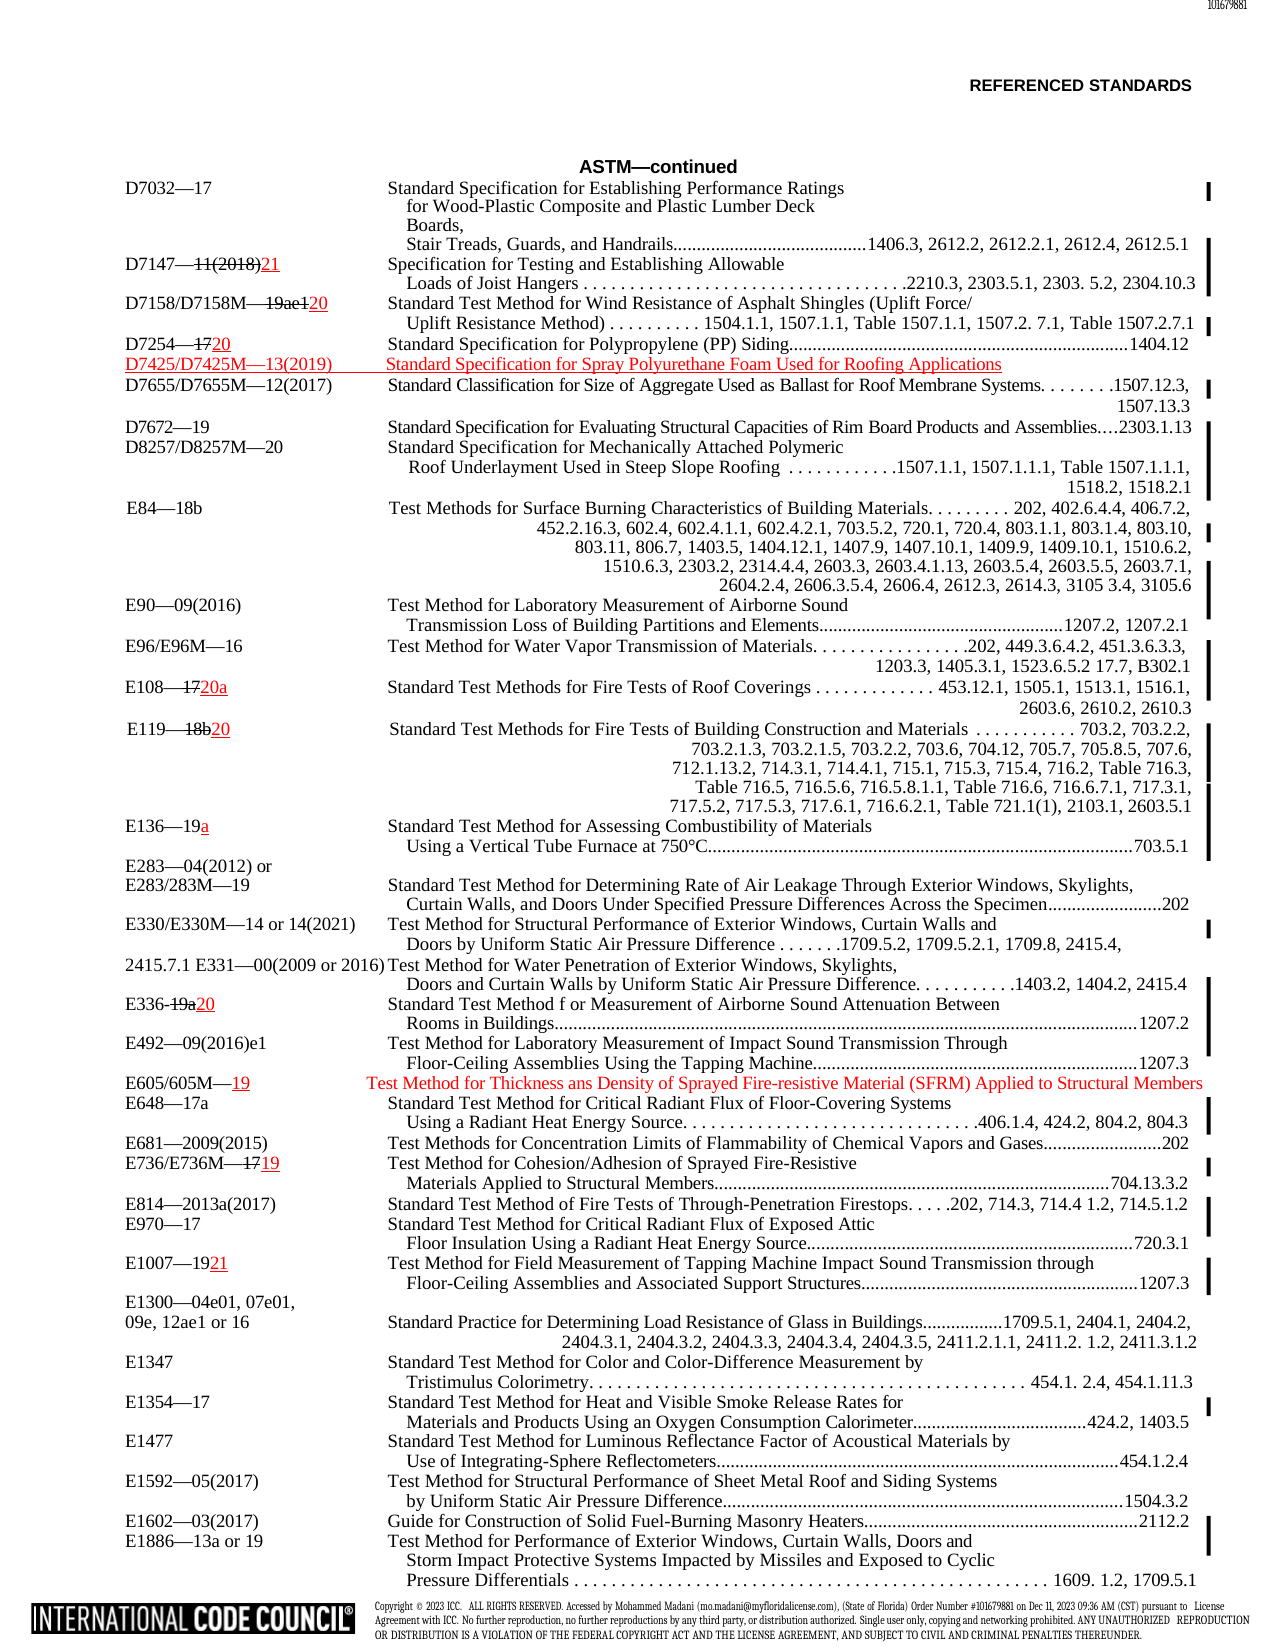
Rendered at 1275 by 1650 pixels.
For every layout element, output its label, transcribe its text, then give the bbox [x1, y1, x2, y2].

text E1602—03(2017) Guide for Construction of Solid Fuel-Burning Masonry Heaters 2112.2 [125, 1511, 1204, 1532]
text Using a Radiant Heat Energy Source. . . . . . . . . . . . . . . . . . . . . . . . . . . . . . . .406.1.4, 424.2, 804.2, 804.3 [406, 1113, 1204, 1133]
text 1203.3, 1405.3.1, 1523.6.5.2 17.7, B302.1 [875, 656, 1204, 677]
text E970—17 Standard Test Method for Critical Radiant Flux of Exposed Attic [125, 1214, 1204, 1234]
text Transmission Loss of Building Partitions and Elements 1207.2, 1207.2.1 [406, 616, 1204, 635]
text Use of Integrating-Sphere Reflectometers 454.1.2.4 [406, 1452, 1204, 1472]
text Uplift Resistance Method) . . . . . . . . . . 1504.1.1, 1507.1.1, Table 1507.1.1, 1507.2. 7.1, Table 1507.2.7.1 [406, 313, 1204, 333]
text Floor Insulation Using a Radiant Heat Energy Source 720.3.1 [406, 1234, 1204, 1254]
text Floor-Ceiling Assemblies Using the Tapping Machine 1207.3 [406, 1053, 1204, 1073]
text Loads of Joist Hangers . . . . . . . . . . . . . . . . . . . . . . . . . . . . . . . . . . .2210.3, 2303.5.1, 2303. 5.2, 2304.10.3 [406, 274, 1204, 294]
text Table 716.5, 716.5.6, 716.5.8.1.1, Table 716.6, 716.6.7.1, 717.3.1, [71, 778, 1192, 797]
text E492—09(2016)e1 Test Method for Laboratory Measurement of Impact Sound Transmission Through [125, 1034, 1204, 1053]
text E1886—13a or 19 Test Method for Performance of Exterior Windows, Curtain Walls, Doors and [125, 1532, 1204, 1552]
text E84—18b Test Methods for Surface Burning Characteristics of Building Materials. . . . . . . . . 202, 402.6.4.4, 406.7.2, [71, 498, 1190, 519]
text Materials Applied to Structural Members 704.13.3.2 [406, 1173, 1204, 1193]
text Doors and Curtain Walls by Uniform Static Air Pressure Difference. . . . . . . . . . .1403.2, 1404.2, 2415.4 [406, 976, 1204, 994]
text E1300—04e01, 07e01, [125, 1294, 1204, 1312]
text E330/E330M—14 or 14(2021) Test Method for Structural Performance of Exterior Windows, Curtain Walls and [125, 914, 1204, 934]
text REFERENCED STANDARDS [71, 75, 1192, 94]
text E605/605M—19 Test Method for Thickness ans Density of Sprayed Fire-resistive Material (SFRM) Applied to Structural Members [125, 1073, 1204, 1093]
text D7158/D7158M—19ae120 Standard Test Method for Wind Resistance of Asphalt Shingles (Uplift Force/ [125, 294, 1204, 313]
text E736/E736M—1719 Test Method for Cohesion/Adhesion of Sprayed Fire-Resistive [125, 1154, 1204, 1173]
text Floor-Ceiling Assemblies and Associated Support Structures 1207.3 [406, 1273, 1204, 1294]
text E336-19a20 Standard Test Method f or Measurement of Airborne Sound Attenuation Between [125, 994, 1204, 1014]
text D7032—17 Standard Specification for Establishing Performance Ratings for Wood-Plastic Composite and Plastic Lumber Deck Boards, [125, 179, 870, 235]
text by Uniform Static Air Pressure Difference 1504.3.2 [406, 1491, 1204, 1511]
text E119—18b20 Standard Test Methods for Fire Tests of Building Construction and Materials . . . . . . . . . . . 703.2, 703.2.2, [71, 719, 1190, 739]
text E1477 Standard Test Method for Luminous Reflectance Factor of Acoustical Materials by [125, 1432, 1204, 1452]
text 2603.6, 2610.2, 2610.3 [71, 698, 1192, 719]
text 09e, 12ae1 or 16 Standard Practice for Determining Load Resistance of Glass in Buildings 1709.5.1, 2404.1, 2404.2, [125, 1312, 1204, 1332]
text 2404.3.1, 2404.3.2, 2404.3.3, 2404.3.4, 2404.3.5, 2411.2.1.1, 2411.2. 1.2, 2411.3.1.2 [562, 1332, 1204, 1353]
text D7254—1720 Standard Specification for Polypropylene (PP) Siding 1404.12 D7425/D7425M—13(2019) Standard Specification for Spray Polyurethane Foam Used for Roofing Applications [125, 333, 1204, 375]
text E1354—17 Standard Test Method for Heat and Visible Smoke Release Rates for [125, 1392, 1204, 1412]
picture [31, 1603, 356, 1634]
text Doors by Uniform Static Air Pressure Difference . . . . . . .1709.5.2, 1709.5.2.1, 1709.8, 2415.4, 2415.7.1 E331—00(2009 or 2016) Test Method for Water Penetration of Exterior Windows, Skylights, [125, 934, 1190, 976]
text E814—2013a(2017) Standard Test Method of Fire Tests of Through-Penetration Firestops. . . . .202, 714.3, 714.4 1.2, 714.5.1.2 [125, 1193, 1204, 1214]
text E1347 Standard Test Method for Color and Color-Difference Measurement by [125, 1353, 1204, 1373]
text Rooms in Buildings 1207.2 [406, 1014, 1204, 1034]
text E648—17a Standard Test Method for Critical Radiant Flux of Floor-Covering Systems [125, 1093, 1204, 1113]
text 717.5.2, 717.5.3, 717.6.1, 716.6.2.1, Table 721.1(1), 2103.1, 2603.5.1 [71, 797, 1192, 817]
text 803.11, 806.7, 1403.5, 1404.12.1, 1407.9, 1407.10.1, 1409.9, 1409.10.1, 1510.6.2, [71, 538, 1192, 557]
text 703.2.1.3, 703.2.1.5, 703.2.2, 703.6, 704.12, 705.7, 705.8.5, 707.6, [71, 739, 1192, 759]
text E136—19a Standard Test Method for Assessing Combustibility of Materials [125, 817, 1204, 837]
text E1007—1921 Test Method for Field Measurement of Tapping Machine Impact Sound Transmission through [125, 1254, 1204, 1273]
text E681—2009(2015) Test Methods for Concentration Limits of Flammability of Chemical Vapors and Gases 202 [125, 1133, 1204, 1154]
text Stair Treads, Guards, and Handrails 1406.3, 2612.2, 2612.2.1, 2612.4, 2612.5.1 [406, 235, 1204, 254]
text E96/E96M—16 Test Method for Water Vapor Transmission of Materials. . . . . . . . . . . . . . . . .202, 449.3.6.4.2, 451.3.6.3.3, [125, 635, 1204, 656]
text Pressure Differentials . . . . . . . . . . . . . . . . . . . . . . . . . . . . . . . . . . . . . . . . . . . . . . . . . . . 1609. 1.2, 1709.5.1 [406, 1571, 1204, 1591]
text 1518.2, 1518.2.1 [71, 477, 1192, 498]
text D7655/D7655M—12(2017) Standard Classification for Size of Aggregate Used as Ballast for Roof Membrane Systems. . . . . . . .1507.12.3, [125, 375, 1204, 396]
text E283/283M—19 Standard Test Method for Determining Rate of Air Leakage Through Exterior Windows, Skylights, Curtain Walls, and Doors Under Specified Pressure Differences Across the Specimen 202 [125, 877, 1190, 914]
text 1510.6.3, 2303.2, 2314.4.4, 2603.3, 2603.4.1.13, 2603.5.4, 2603.5.5, 2603.7.1, [71, 557, 1192, 576]
subtitle ASTM—continued [154, 156, 1163, 177]
text 452.2.16.3, 602.4, 602.4.1.1, 602.4.2.1, 703.5.2, 720.1, 720.4, 803.1.1, 803.1.4, 803.10, [71, 519, 1192, 538]
text E283—04(2012) or [125, 857, 1204, 876]
text E1592—05(2017) Test Method for Structural Performance of Sheet Metal Roof and Siding Systems [125, 1472, 1204, 1491]
text Using a Vertical Tube Furnace at 750°C 703.5.1 [406, 837, 1204, 857]
text Materials and Products Using an Oxygen Consumption Calorimeter 424.2, 1403.5 [406, 1412, 1204, 1432]
text 1507.13.3 [1117, 396, 1204, 417]
text E90—09(2016) Test Method for Laboratory Measurement of Airborne Sound [125, 596, 1204, 616]
text D8257/D8257M—20 Standard Specification for Mechanically Attached Polymeric [125, 437, 1204, 457]
text Tristimulus Colorimetry. . . . . . . . . . . . . . . . . . . . . . . . . . . . . . . . . . . . . . . . . . . . . . . 454.1. 2.4, 454.1.11.3 [406, 1373, 1204, 1392]
text 2604.2.4, 2606.3.5.4, 2606.4, 2612.3, 2614.3, 3105 3.4, 3105.6 [719, 576, 1204, 596]
text D7672—19 Standard Specification for Evaluating Structural Capacities of Rim Board Products and Assemblies 2303.1.13 [125, 417, 1204, 437]
text D7147—11(2018)21 Specification for Testing and Establishing Allowable [125, 254, 1204, 274]
text Storm Impact Protective Systems Impacted by Missiles and Exposed to Cyclic [406, 1552, 1204, 1571]
text E108—1720a Standard Test Methods for Fire Tests of Roof Coverings . . . . . . . . . . . . . 453.12.1, 1505.1, 1513.1, 1516.1, [71, 677, 1190, 698]
text 712.1.13.2, 714.3.1, 714.4.1, 715.1, 715.3, 715.4, 716.2, Table 716.3, [71, 759, 1192, 778]
text Roof Underlayment Used in Steep Slope Roofing . . . . . . . . . . . .1507.1.1, 1507.1.1.1, Table 1507.1.1.1, [71, 457, 1190, 477]
